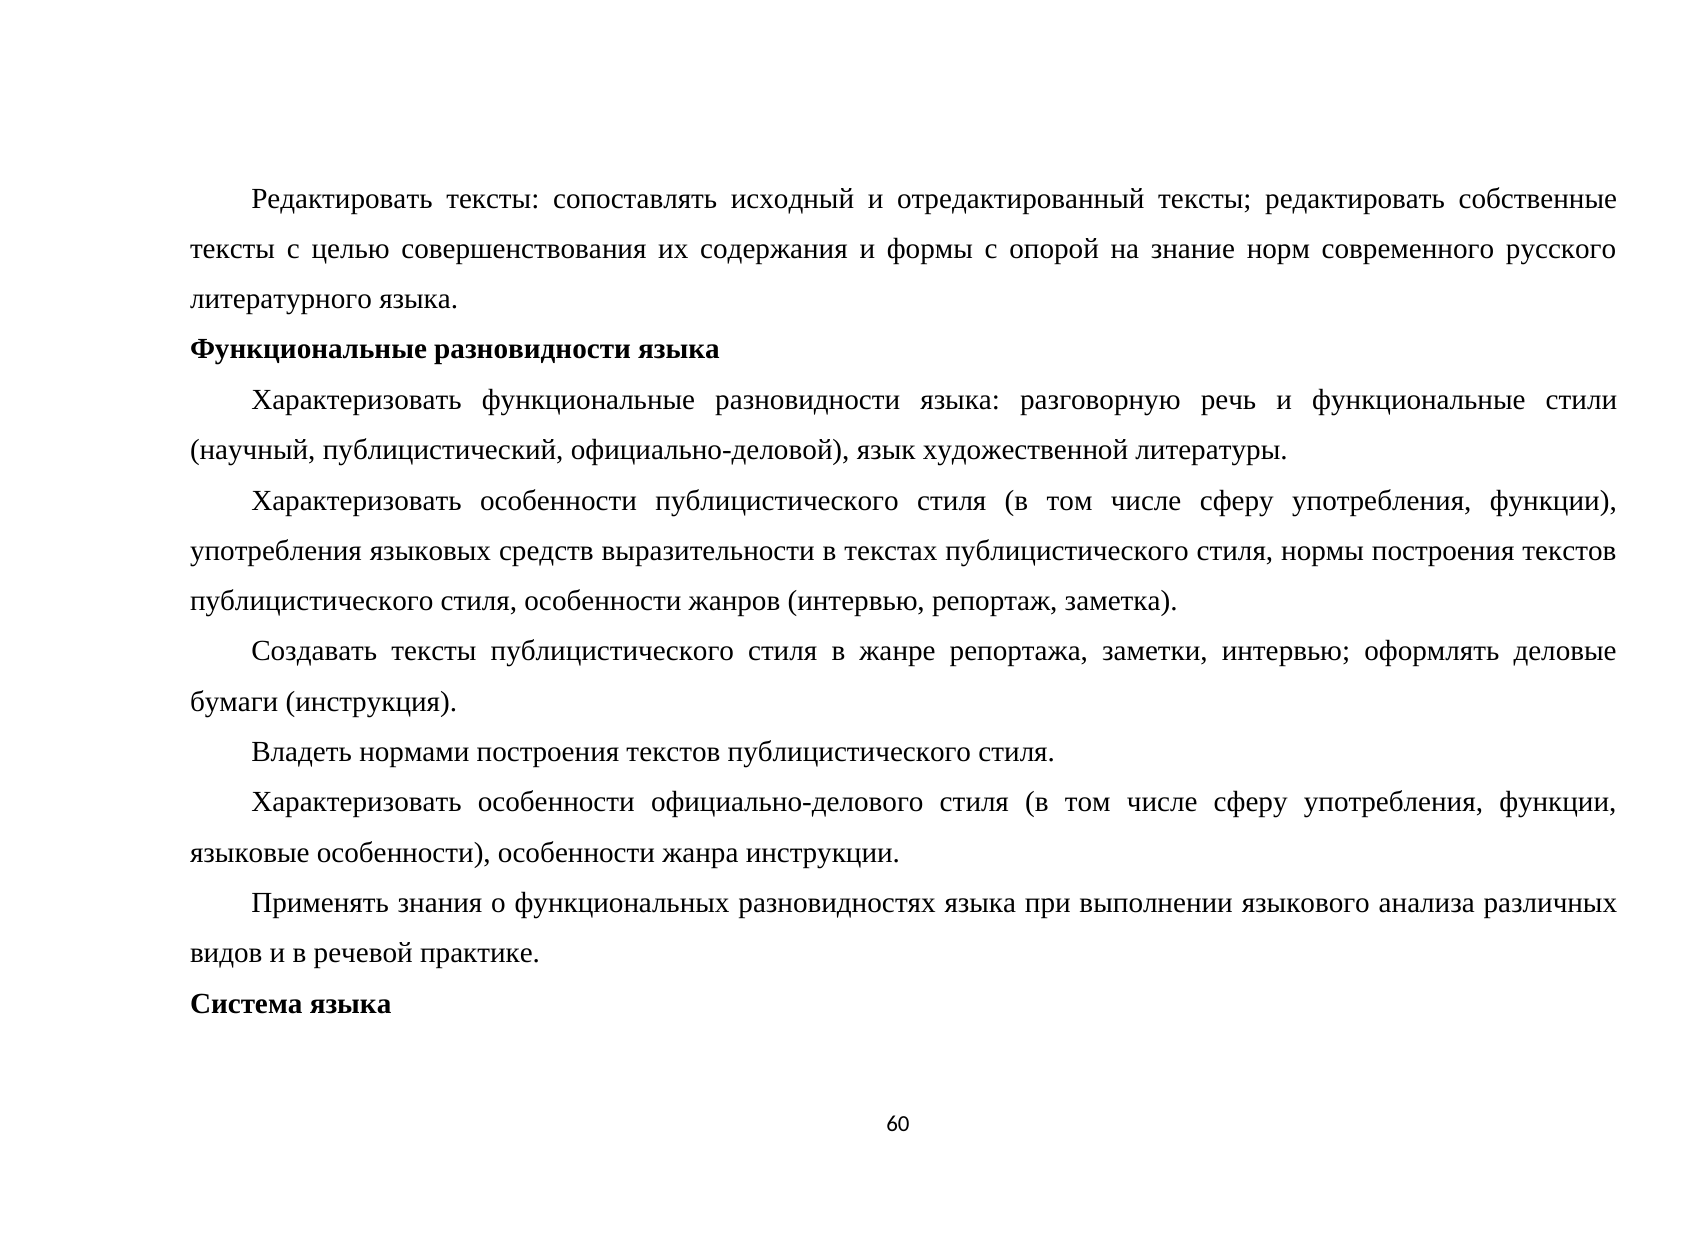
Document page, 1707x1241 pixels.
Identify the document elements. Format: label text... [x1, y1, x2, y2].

text Характеризовать особенности официально-делового стиля (в том числе сферу употребления, функции, языковые особенности), особенности жанра инструкции. [190, 784, 1618, 868]
text Система языка [190, 986, 1618, 1019]
text Характеризовать функциональные разновидности языка: разговорную речь и функциональные стили (научный, публицистический, официально-деловой), язык художественной литературы. [190, 382, 1618, 466]
text Функциональные разновидности языка [190, 332, 1618, 365]
text Применять знания о функциональных разновидностях языка при выполнении языкового анализа различных видов и в речевой практике. [190, 885, 1618, 969]
text Создавать тексты публицистического стиля в жанре репортажа, заметки, интервью; оформлять деловые бумаги (инструкция). [190, 633, 1618, 717]
text Редактировать тексты: сопоставлять исходный и отредактированный тексты; редактировать собственные тексты с целью совершенствования их содержания и формы с опорой на знание норм современного русского литературного языка. [190, 181, 1618, 315]
text Владеть нормами построения текстов публицистического стиля. [190, 734, 1618, 768]
text Характеризовать особенности публицистического стиля (в том числе сферу употребления, функции), употребления языковых средств выразительности в текстах публицистического стиля, нормы построения текстов публицистического стиля, особенности жанров (интервью, репортаж, заметка). [190, 483, 1618, 617]
